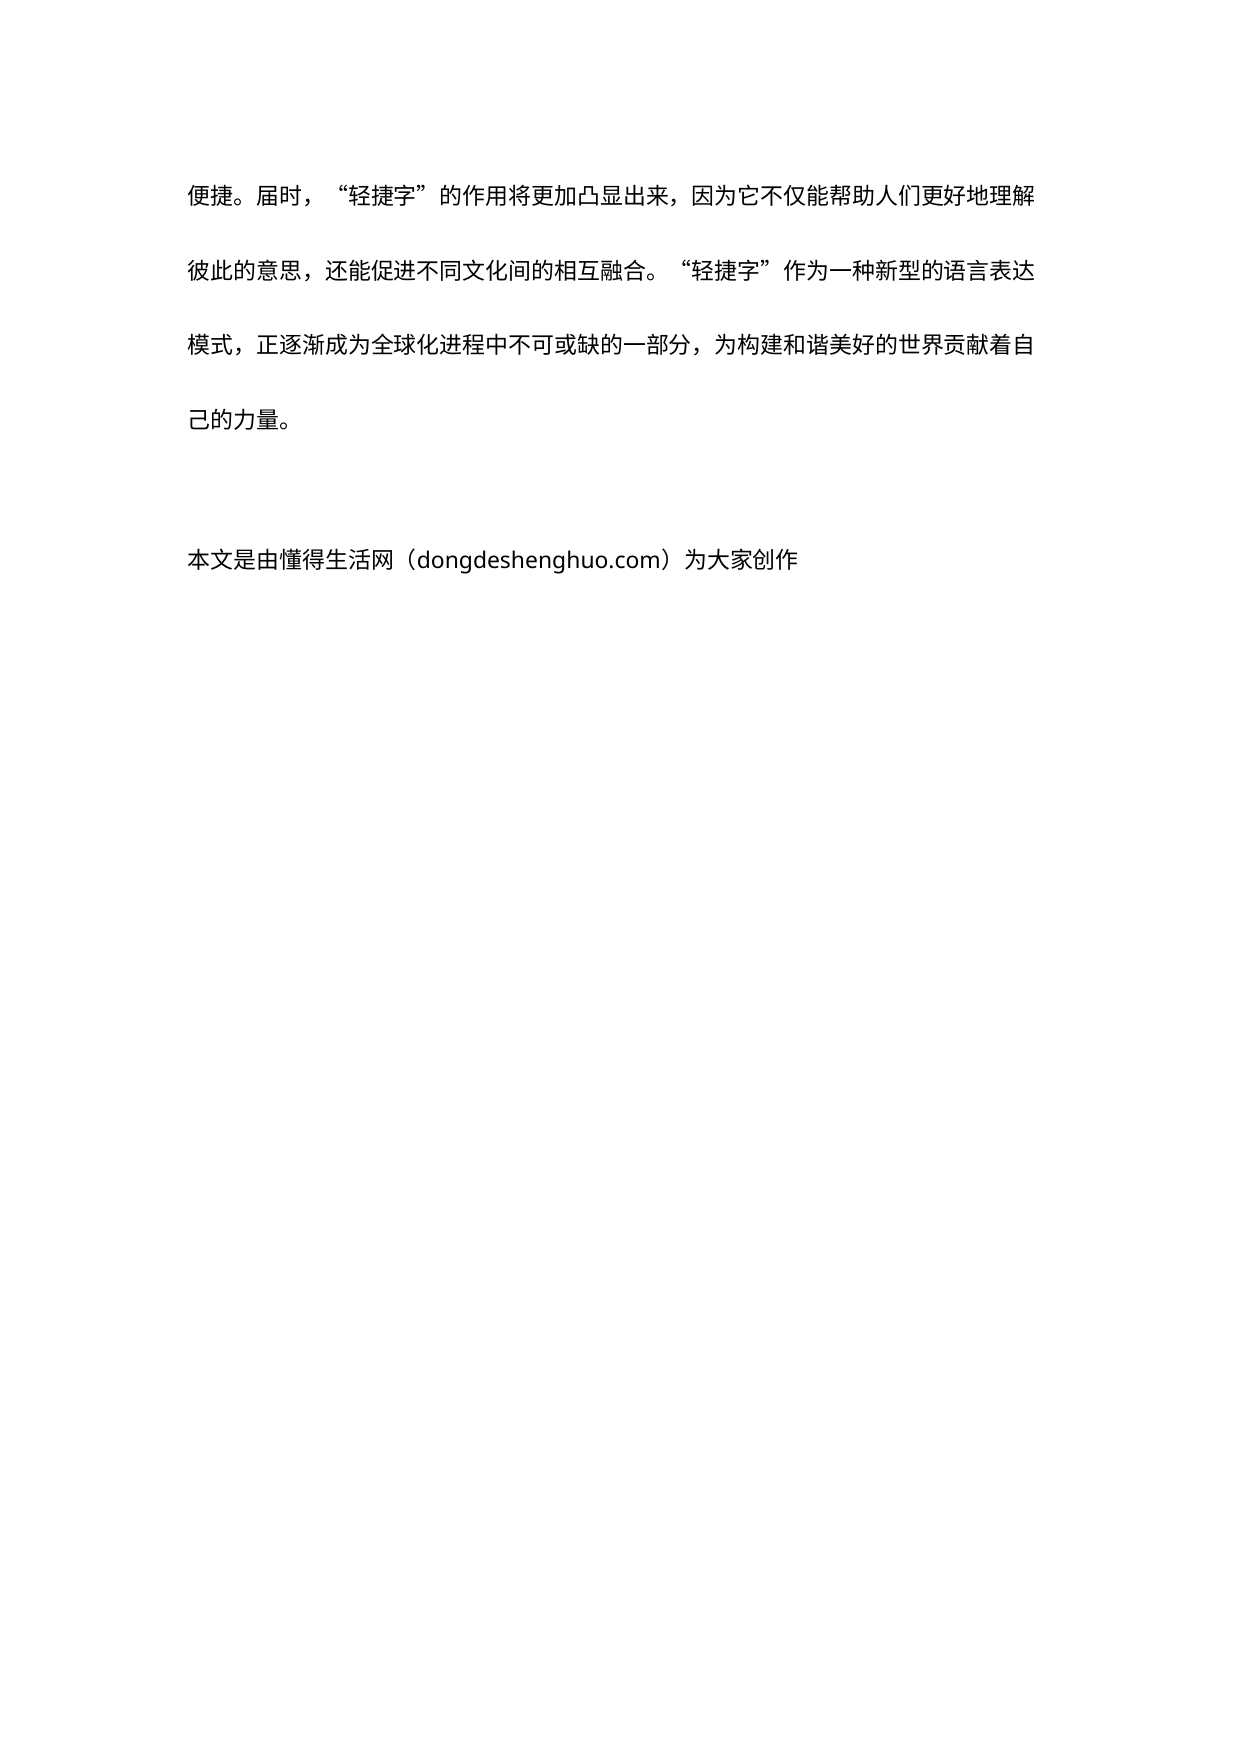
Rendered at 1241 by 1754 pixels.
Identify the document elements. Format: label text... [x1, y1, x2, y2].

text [187, 162, 1053, 451]
text 本文是由懂得生活网（dongdeshenghuo.com）为大家创作 [187, 526, 1053, 591]
